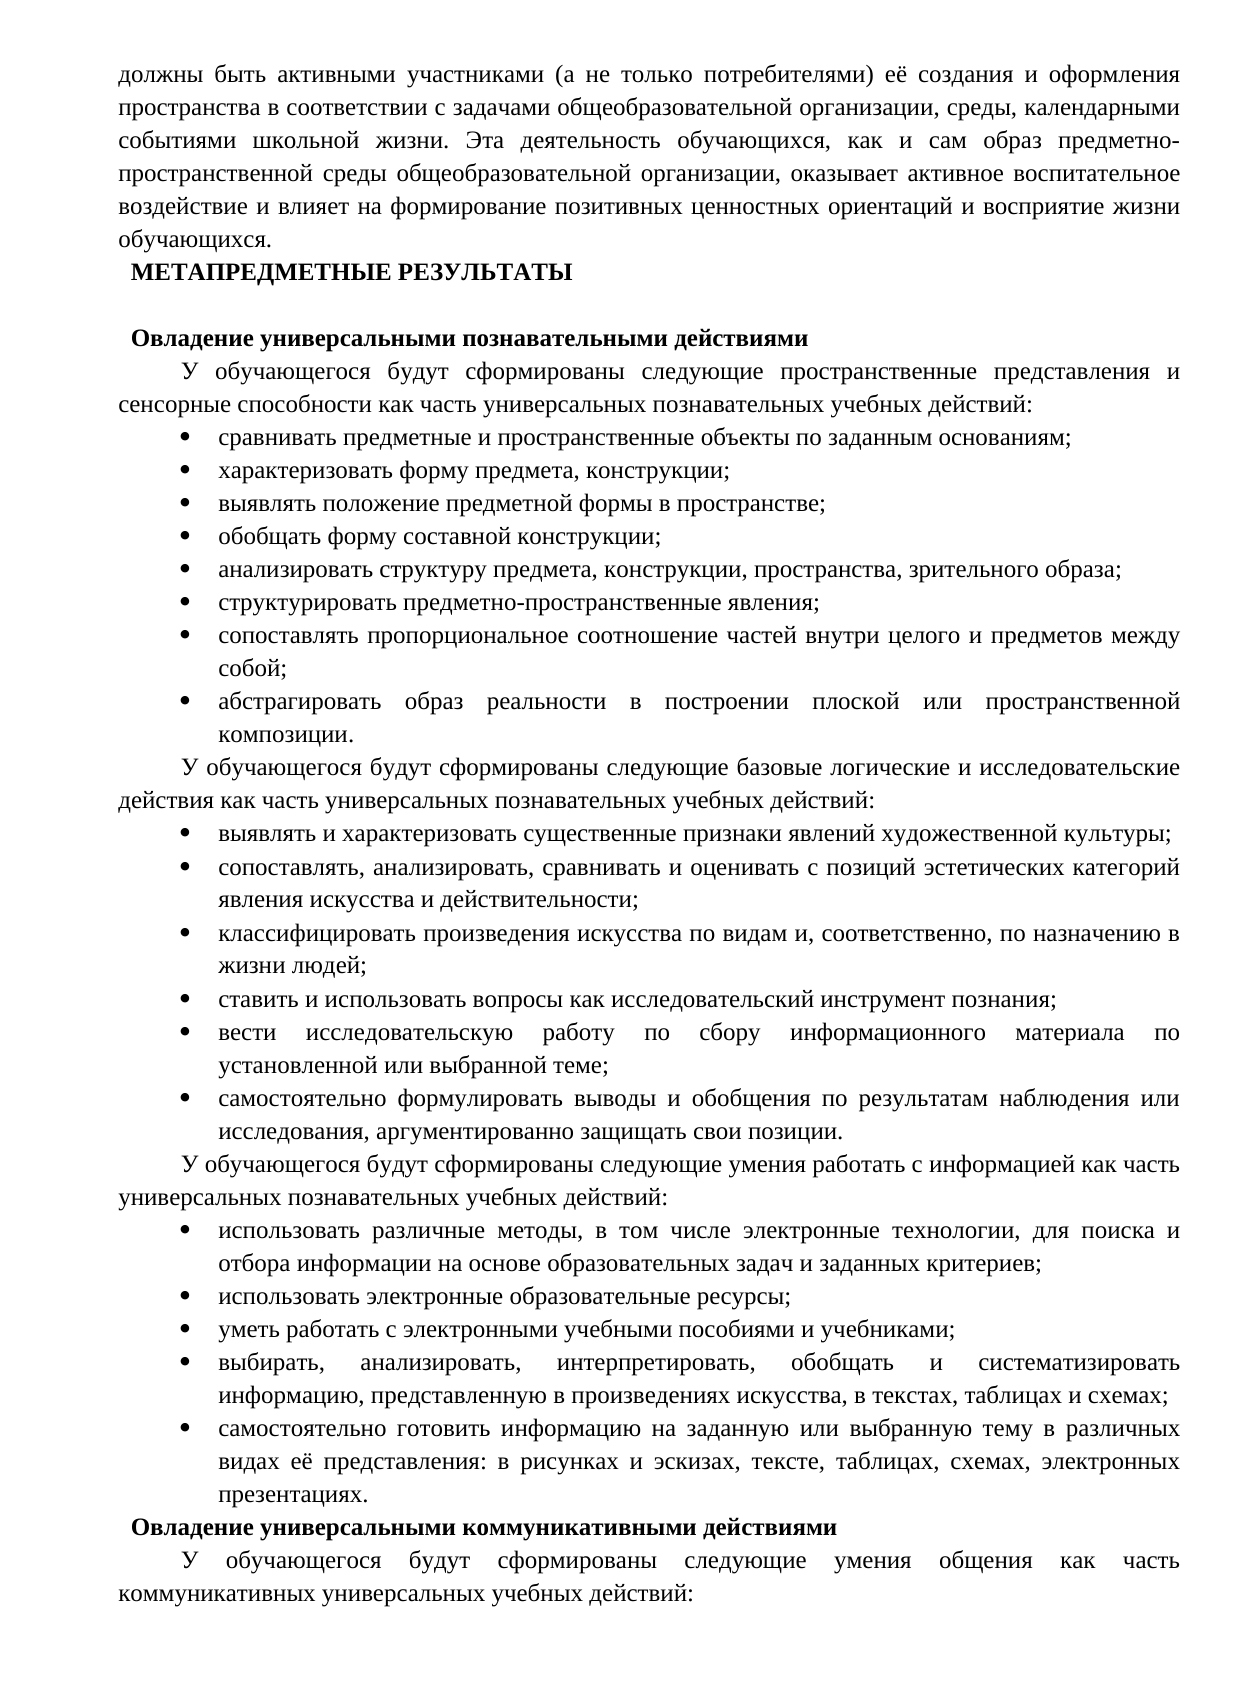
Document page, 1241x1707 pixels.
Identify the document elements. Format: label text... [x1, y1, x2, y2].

list обобщать форму составной конструкции; [181, 521, 1181, 550]
list использовать электронные образовательные ресурсы; [181, 1281, 1181, 1309]
list выбирать, анализировать, интерпретировать, обобщать и систематизировать информацию, представленную в произведениях искусства, в текстах, таблицах и схемах; [181, 1347, 1181, 1409]
list самостоятельно формулировать выводы и обобщения по результатам наблюдения или исследования, аргументированно защищать свои позиции. [181, 1083, 1181, 1144]
list самостоятельно готовить информацию на заданную или выбранную тему в различных видах её представления: в рисунках и эскизах, тексте, таблицах, схемах, электронных презентациях. [181, 1413, 1181, 1508]
list структурировать предметно-пространственные явления; [181, 587, 1181, 616]
list характеризовать форму предмета, конструкции; [181, 455, 1181, 484]
text Овладение универсальными познавательными действиями [131, 323, 1181, 352]
list выявлять положение предметной формы в пространстве; [181, 488, 1181, 517]
list вести исследовательскую работу по сбору информационного материала по установленной или выбранной теме; [181, 1017, 1181, 1078]
list сравнивать предметные и пространственные объекты по заданным основаниям; [181, 422, 1181, 451]
text У обучающегося будут сформированы следующие пространственные представления и сенсорные способности как часть универсальных познавательных учебных действий: [118, 356, 1181, 418]
text Овладение универсальными коммуникативными действиями [131, 1512, 1181, 1541]
text У обучающегося будут сформированы следующие базовые логические и исследовательские действия как часть универсальных познавательных учебных действий: [118, 752, 1181, 814]
text У обучающегося будут сформированы следующие умения общения как часть коммуникативных универсальных учебных действий: [118, 1545, 1181, 1607]
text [118, 59, 1181, 253]
list анализировать структуру предмета, конструкции, пространства, зрительного образа; [181, 554, 1181, 583]
list выявлять и характеризовать существенные признаки явлений художественной культуры; [181, 818, 1181, 847]
text МЕТАПРЕДМЕТНЫЕ РЕЗУЛЬТАТЫ [131, 257, 1181, 286]
list ставить и использовать вопросы как исследовательский инструмент познания; [181, 984, 1181, 1012]
list уметь работать с электронными учебными пособиями и учебниками; [181, 1314, 1181, 1343]
list использовать различные методы, в том числе электронные технологии, для поиска и отбора информации на основе образовательных задач и заданных критериев; [181, 1215, 1181, 1277]
list сопоставлять пропорциональное соотношение частей внутри целого и предметов между собой; [181, 620, 1181, 682]
list классифицировать произведения искусства по видам и, соответственно, по назначению в жизни людей; [181, 918, 1181, 979]
list абстрагировать образ реальности в построении плоской или пространственной композиции. [181, 686, 1181, 748]
list сопоставлять, анализировать, сравнивать и оценивать с позиций эстетических категорий явления искусства и действительности; [181, 852, 1181, 913]
text У обучающегося будут сформированы следующие умения работать с информацией как часть универсальных познавательных учебных действий: [118, 1149, 1181, 1211]
